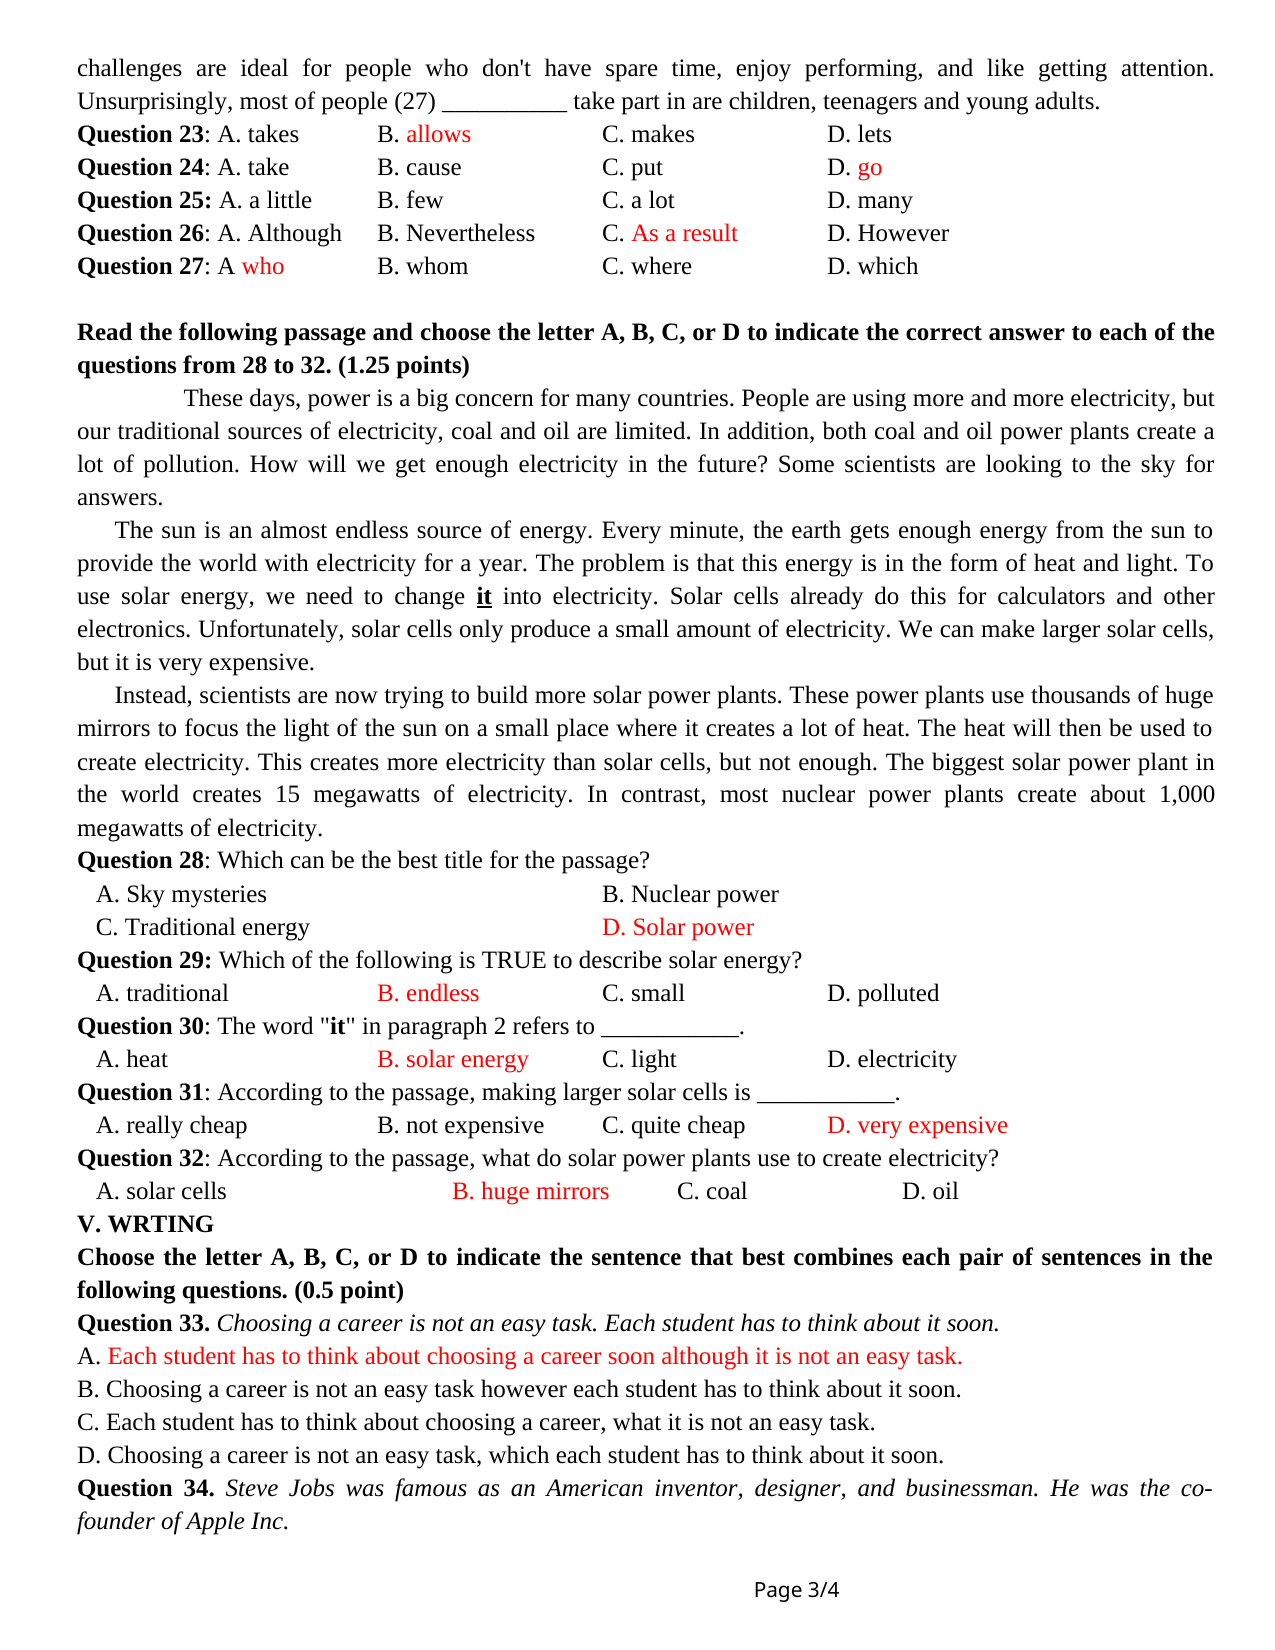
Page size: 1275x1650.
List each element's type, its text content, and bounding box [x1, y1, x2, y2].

text A. Sky mysteries B. Nuclear power [77, 879, 1216, 907]
text V. WRTING [77, 1209, 1216, 1238]
text B. Choosing a career is not an easy task however each student has to think about it soon. [77, 1374, 1216, 1403]
text Read the following passage and choose the letter A, B, C, or D to indicate the correct answer to each of the questions from 28 to 32. (1.25 points) [77, 317, 1216, 379]
text Question 34. Steve Jobs was famous as an American inventor, designer, and businessman. He was the co-founder of Apple Inc. [77, 1473, 1216, 1535]
text Question 28: Which can be the best title for the passage? [77, 846, 1216, 874]
text C. Traditional energy D. Solar power [77, 912, 1216, 940]
text Choose the letter A, B, C, or D to indicate the sentence that best combines each pair of sentences in the following questions. (0.5 point) [77, 1242, 1216, 1304]
text Question 31: According to the passage, making larger solar cells is ___________. [77, 1077, 1216, 1106]
text D. Choosing a career is not an easy task, which each student has to think about it soon. [77, 1440, 1216, 1469]
text The sun is an almost endless source of energy. Every minute, the earth gets enough energy from the sun to provide the world with electricity for a year. The problem is that this energy is in the form of heat and light. To use solar energy, we need to change it into electricity. Solar cells already do this for calculators and other electronics. Unfortunately, solar cells only produce a small amount of electricity. We can make larger solar cells, but it is very expensive. [77, 515, 1216, 676]
text A. solar cells B. huge mirrors C. coal D. oil [77, 1176, 1216, 1204]
text Question 26: A. Although B. Nevertheless C. As a result D. However [77, 218, 1216, 247]
text Question 33. Choosing a career is not an easy task. Each student has to think about it soon. [77, 1308, 1216, 1337]
text These days, power is a big concern for many countries. People are using more and more electricity, but our traditional sources of electricity, coal and oil are limited. In addition, both coal and oil power plants create a lot of pollution. How will we get enough electricity in the future? Some scientists are looking to the sky for answers. [77, 383, 1216, 511]
text Question 29: Which of the following is TRUE to describe solar energy? [77, 945, 1216, 973]
text A. traditional B. endless C. small D. polluted [77, 978, 1216, 1006]
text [77, 53, 1216, 115]
text A. really cheap B. not expensive C. quite cheap D. very expensive [77, 1110, 1216, 1138]
text Question 30: The word "it" in paragraph 2 refers to ___________. [77, 1011, 1216, 1039]
text Question 23: A. takes B. allows C. makes D. lets [77, 119, 1216, 148]
text A. heat B. solar energy C. light D. electricity [77, 1044, 1216, 1072]
text Question 27: A who B. whom C. where D. which [77, 251, 1216, 280]
text C. Each student has to think about choosing a career, what it is not an easy task. [77, 1407, 1216, 1436]
text Question 25: A. a little B. few C. a lot D. many [77, 185, 1216, 214]
text Instead, scientists are now trying to build more solar power plants. These power plants use thousands of huge mirrors to focus the light of the sun on a small place where it creates a lot of heat. The heat will then be used to create electricity. This creates more electricity than solar cells, but not enough. The biggest solar power plant in the world creates 15 megawatts of electricity. In contrast, most nuclear power plants create about 1,000 megawatts of electricity. [77, 681, 1216, 841]
text Question 24: A. take B. cause C. put D. go [77, 152, 1216, 181]
text Question 32: According to the passage, what do solar power plants use to create electricity? [77, 1143, 1216, 1172]
text A. Each student has to think about choosing a career soon although it is not an easy task. [77, 1341, 1216, 1370]
